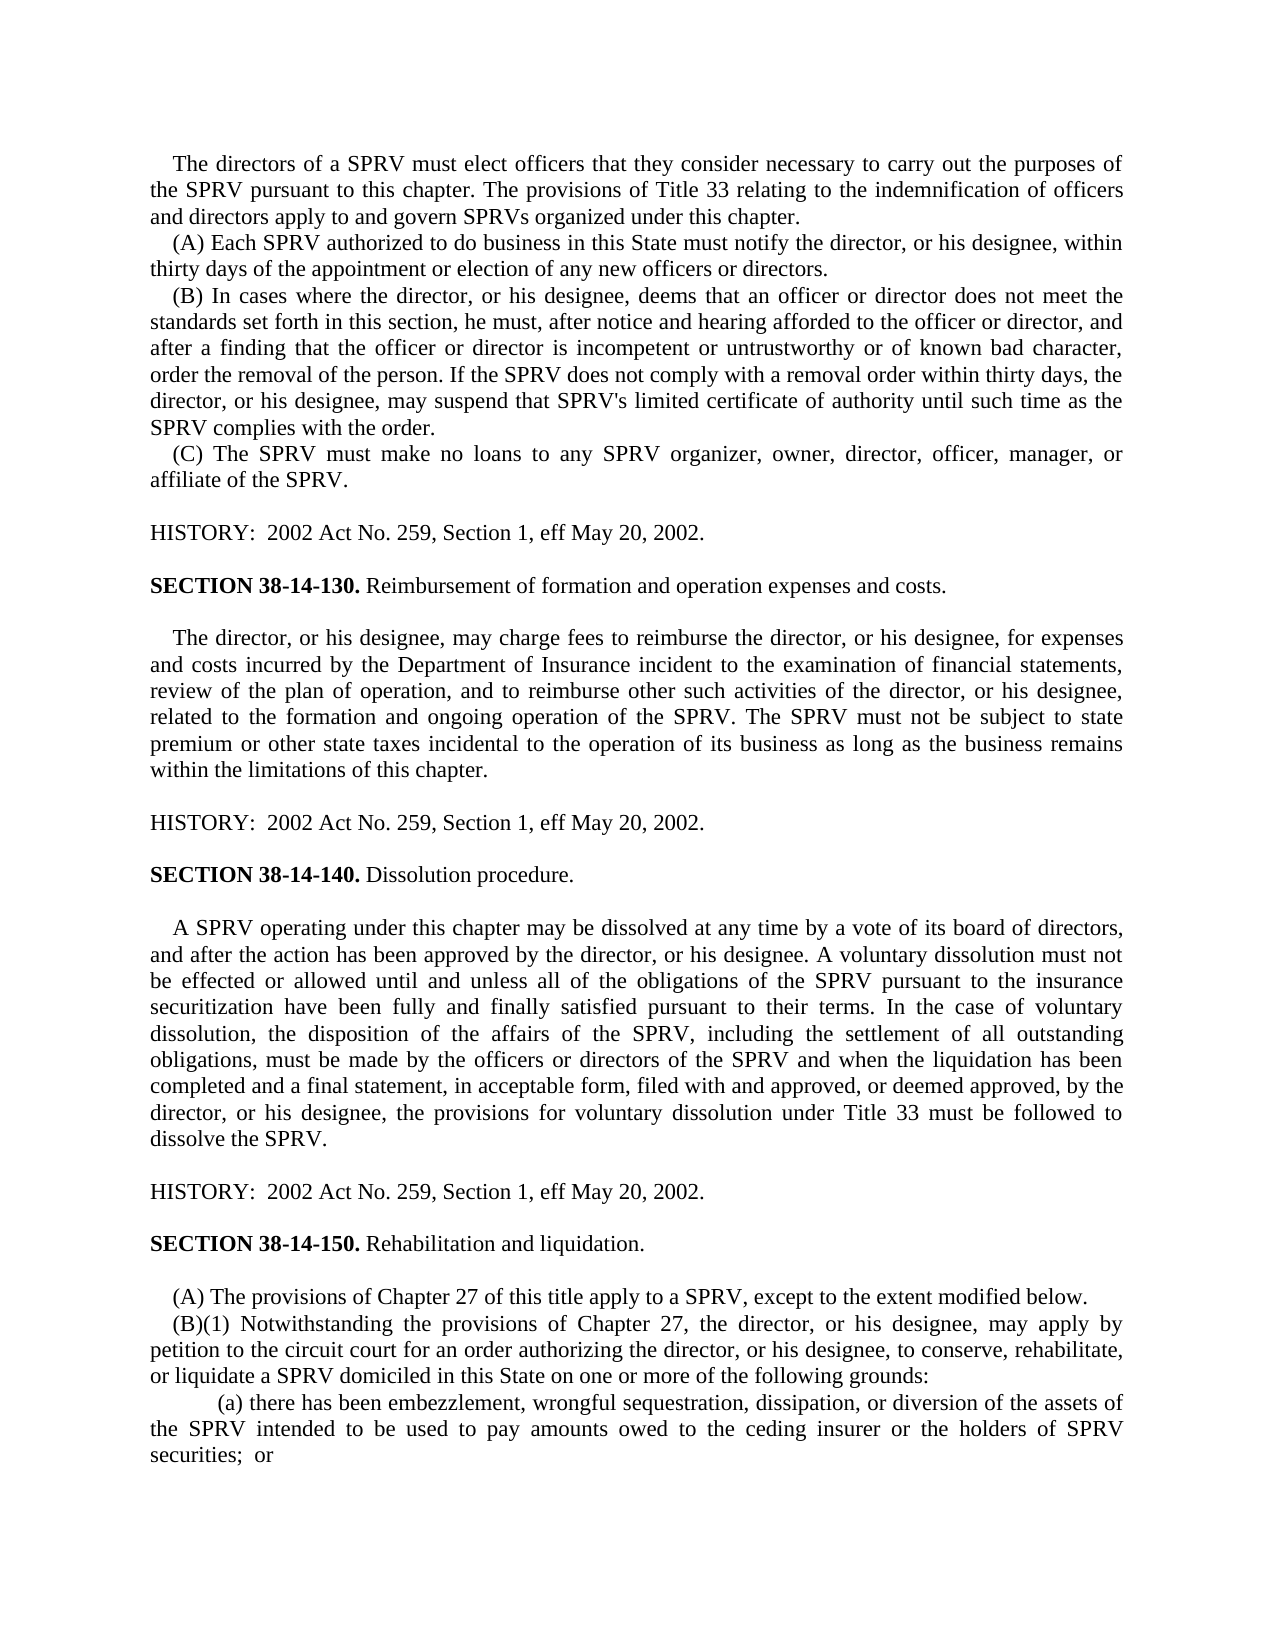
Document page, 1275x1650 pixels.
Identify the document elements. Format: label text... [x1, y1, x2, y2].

text (a) there has been embezzlement, wrongful sequestration, dissipation, or diversion of the assets of the SPRV intended to be used to pay amounts owed to the ceding insurer or the holders of SPRV securities; or [150, 1389, 1125, 1468]
text HISTORY: 2002 Act No. 259, Section 1, eff May 20, 2002. [150, 809, 1125, 835]
text (C) The SPRV must make no loans to any SPRV organizer, owner, director, officer, manager, or affiliate of the SPRV. [150, 440, 1125, 493]
text The director, or his designee, may charge fees to reimburse the director, or his designee, for expenses and costs incurred by the Department of Insurance incident to the examination of financial statements, review of the plan of operation, and to reimburse other such activities of the director, or his designee, related to the formation and ongoing operation of the SPRV. The SPRV must not be subject to state premium or other state taxes incidental to the operation of its business as long as the business remains within the limitations of this chapter. [150, 624, 1125, 782]
text (A) The provisions of Chapter 27 of this title apply to a SPRV, except to the extent modified below. [150, 1283, 1125, 1309]
text (B)(1) Notwithstanding the provisions of Chapter 27, the director, or his designee, may apply by petition to the circuit court for an order authorizing the director, or his designee, to conserve, rehabilitate, or liquidate a SPRV domiciled in this State on one or more of the following grounds: [150, 1309, 1125, 1389]
text (B) In cases where the director, or his designee, deems that an officer or director does not meet the standards set forth in this section, he must, after notice and hearing afforded to the officer or director, and after a finding that the officer or director is incompetent or untrustworthy or of known bad character, order the removal of the person. If the SPRV does not comply with a removal order within thirty days, the director, or his designee, may suspend that SPRV's limited certificate of authority until such time as the SPRV complies with the order. [150, 282, 1125, 440]
text The directors of a SPRV must elect officers that they consider necessary to carry out the purposes of the SPRV pursuant to this chapter. The provisions of Title 33 relating to the indemnification of officers and directors apply to and govern SPRVs organized under this chapter. [150, 150, 1125, 229]
text (A) Each SPRV authorized to do business in this State must notify the director, or his designee, within thirty days of the appointment or election of any new officers or directors. [150, 229, 1125, 282]
text SECTION 38-14-150. Rehabilitation and liquidation. [150, 1231, 1125, 1257]
text HISTORY: 2002 Act No. 259, Section 1, eff May 20, 2002. [150, 1178, 1125, 1204]
text A SPRV operating under this chapter may be dissolved at any time by a vote of its board of directors, and after the action has been approved by the director, or his designee. A voluntary dissolution must not be effected or allowed until and unless all of the obligations of the SPRV pursuant to the insurance securitization have been fully and finally satisfied pursuant to their terms. In the case of voluntary dissolution, the disposition of the affairs of the SPRV, including the settlement of all outstanding obligations, must be made by the officers or directors of the SPRV and when the liquidation has been completed and a final statement, in acceptable form, filed with and approved, or deemed approved, by the director, or his designee, the provisions for voluntary dissolution under Title 33 must be followed to dissolve the SPRV. [150, 914, 1125, 1151]
text SECTION 38-14-140. Dissolution procedure. [150, 862, 1125, 888]
text HISTORY: 2002 Act No. 259, Section 1, eff May 20, 2002. [150, 519, 1125, 545]
text SECTION 38-14-130. Reimbursement of formation and operation expenses and costs. [150, 572, 1125, 598]
